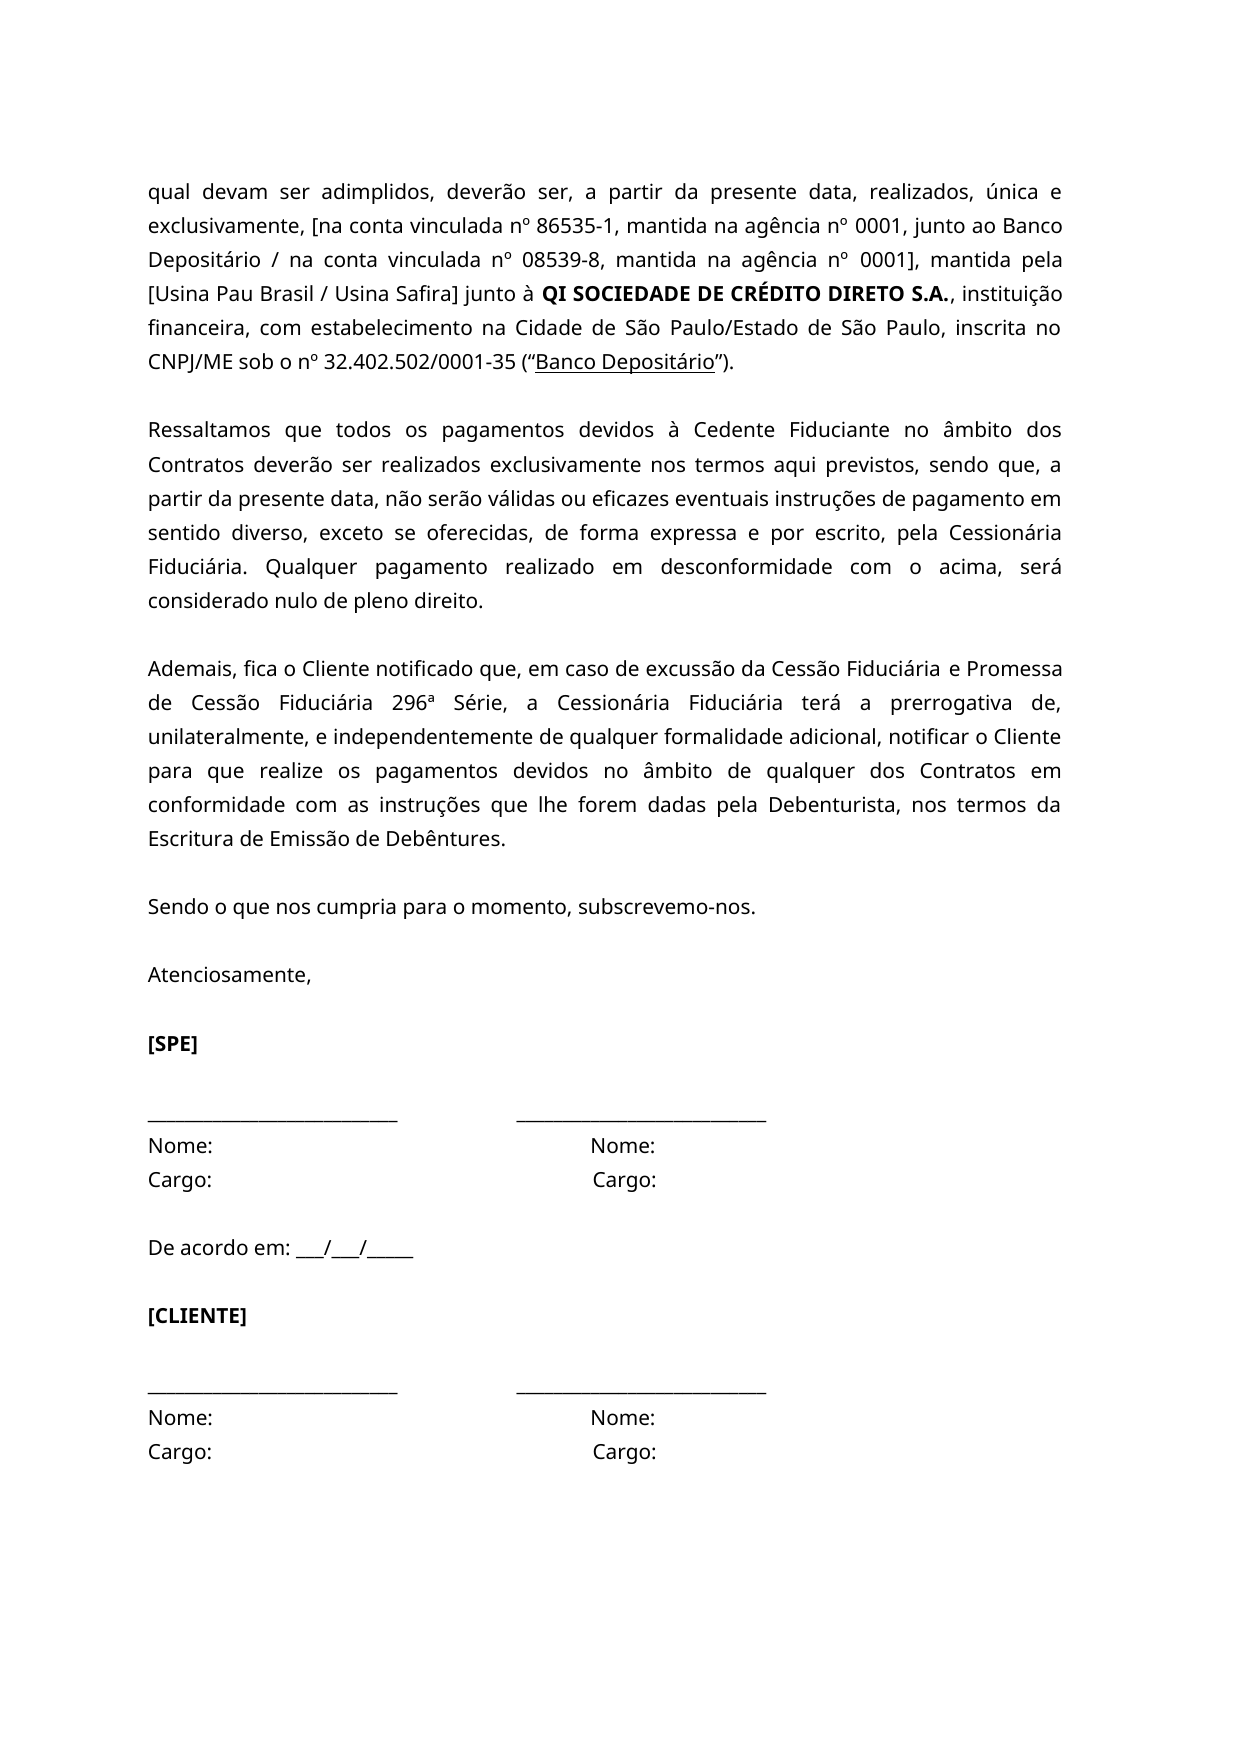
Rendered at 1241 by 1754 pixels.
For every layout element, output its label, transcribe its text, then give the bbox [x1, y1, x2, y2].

text Atenciosamente, [148, 961, 1063, 989]
text Nome: Nome: [148, 1403, 1063, 1432]
text ___________________________ ___________________________ [148, 1369, 1063, 1398]
text Nome: Nome: [148, 1131, 1063, 1159]
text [148, 177, 1063, 376]
text Ressaltamos que todos os pagamentos devidos à Cedente Fiduciante no âmbito dos Contratos deverão ser realizados exclusivamente nos termos aqui previstos, sendo que, a partir da presente data, não serão válidas ou eficazes eventuais instruções de pagamento em sentido diverso, exceto se oferecidas, de forma expressa e por escrito, pela Cessionária Fiduciária. Qualquer pagamento realizado em desconformidade com o acima, será considerado nulo de pleno direito. [148, 416, 1063, 614]
text [CLIENTE] [148, 1301, 1063, 1330]
text Cargo: Cargo: [148, 1437, 1063, 1466]
text ___________________________ ___________________________ [148, 1097, 1063, 1125]
text De acordo em: ___/___/_____ [148, 1233, 1063, 1262]
text Ademais, fica o Cliente notificado que, em caso de excussão da Cessão Fiduciária e Promessa de Cessão Fiduciária 296ª Série, a Cessionária Fiduciária terá a prerrogativa de, unilateralmente, e independentemente de qualquer formalidade adicional, notificar o Cliente para que realize os pagamentos devidos no âmbito de qualquer dos Contratos em conformidade com as instruções que lhe forem dadas pela Debenturista, nos termos da Escritura de Emissão de Debêntures. [148, 654, 1063, 853]
text Cargo: Cargo: [148, 1165, 1063, 1193]
text [SPE] [148, 1029, 1063, 1057]
text Sendo o que nos cumpria para o momento, subscrevemo-nos. [148, 892, 1063, 921]
